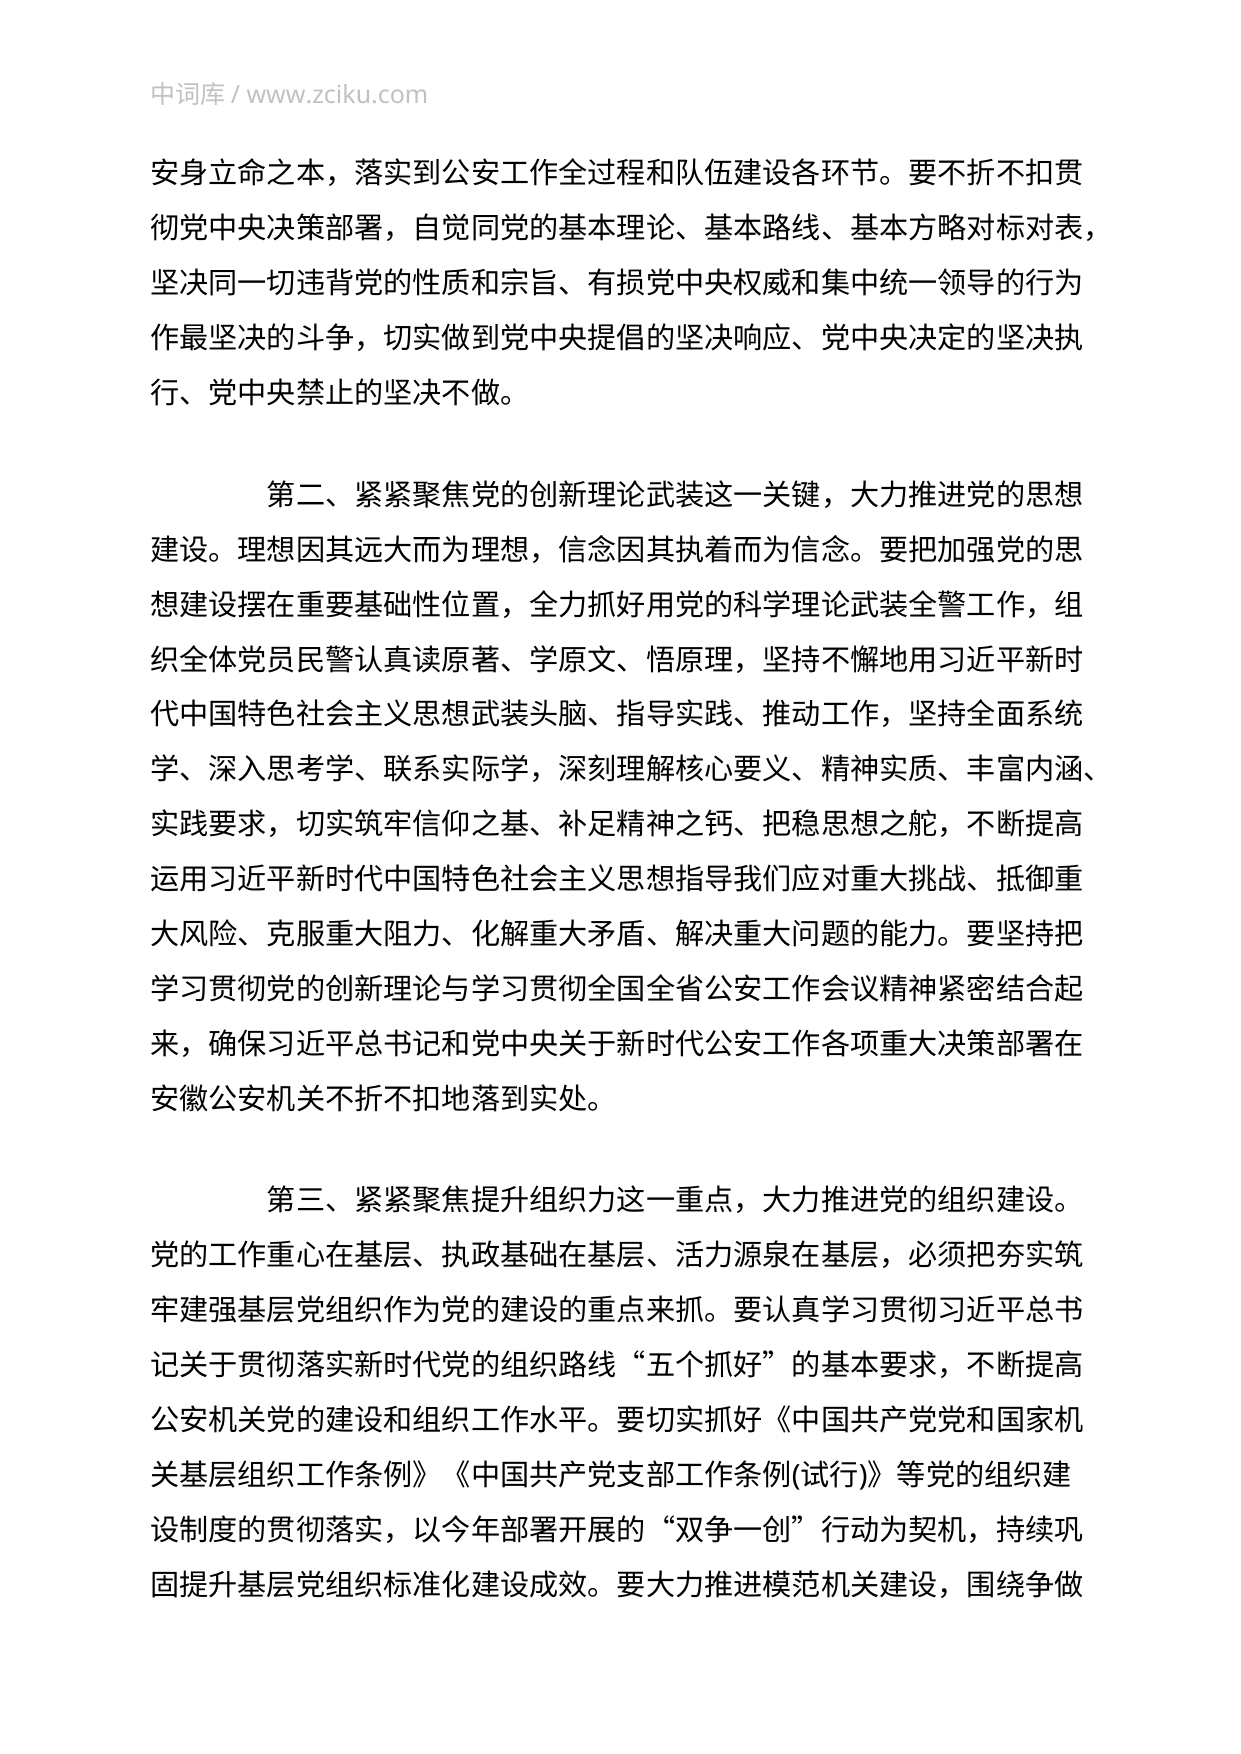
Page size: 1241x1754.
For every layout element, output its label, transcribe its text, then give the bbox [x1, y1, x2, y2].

text 第二、紧紧聚焦党的创新理论武装这一关键，大力推进党的思想建设。理想因其远大而为理想，信念因其执着而为信念。要把加强党的思想建设摆在重要基础性位置，全力抓好用党的科学理论武装全警工作，组织全体党员民警认真读原著、学原文、悟原理，坚持不懈地用习近平新时代中国特色社会主义思想武装头脑、指导实践、推动工作，坚持全面系统学、深入思考学、联系实际学，深刻理解核心要义、精神实质、丰富内涵、实践要求，切实筑牢信仰之基、补足精神之钙、把稳思想之舵，不断提高运用习近平新时代中国特色社会主义思想指导我们应对重大挑战、抵御重大风险、克服重大阻力、化解重大矛盾、解决重大问题的能力。要坚持把学习贯彻党的创新理论与学习贯彻全国全省公安工作会议精神紧密结合起来，确保习近平总书记和党中央关于新时代公安工作各项重大决策部署在安徽公安机关不折不扣地落到实处。 [150, 471, 1090, 1117]
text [150, 150, 1090, 412]
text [150, 1177, 1090, 1604]
